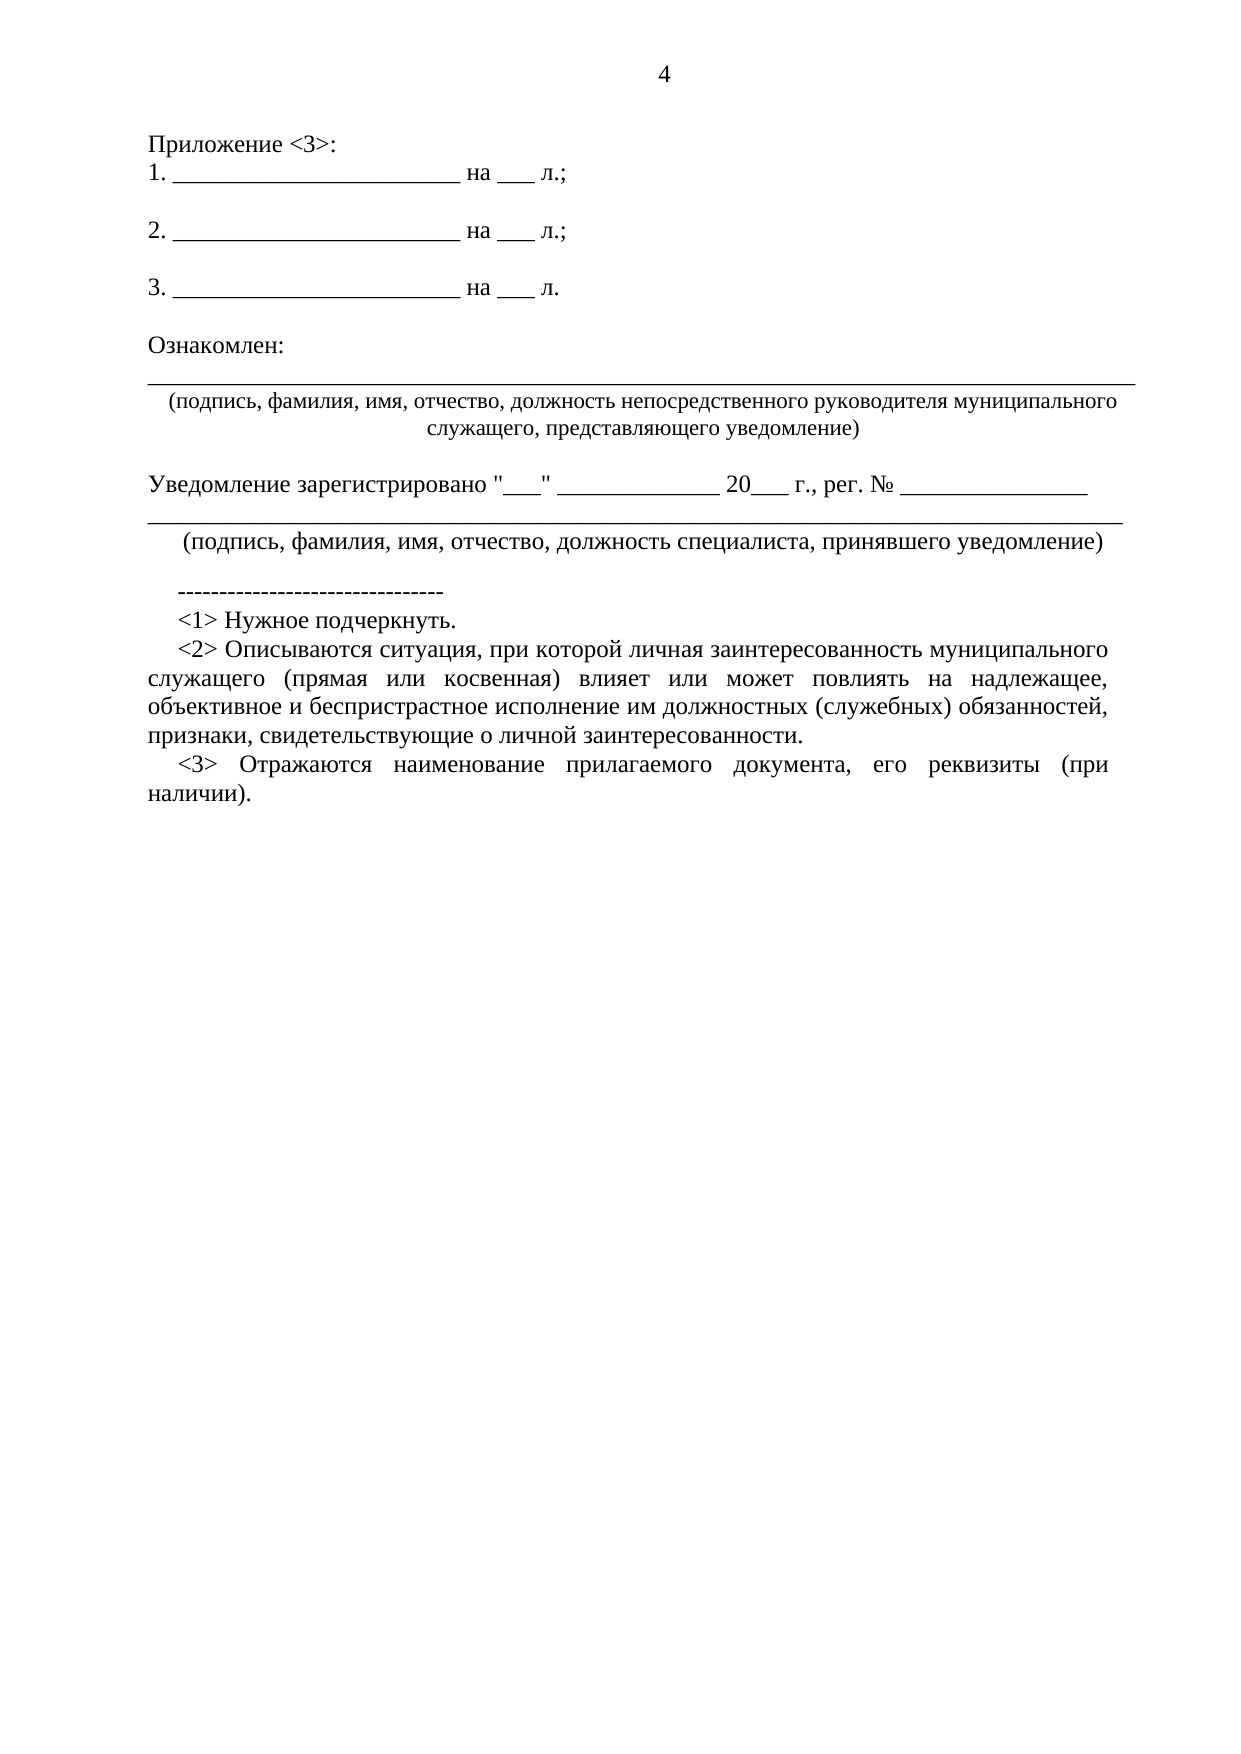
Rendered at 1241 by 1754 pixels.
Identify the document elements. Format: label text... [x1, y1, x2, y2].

table_cell -------------------------------- <1> Нужное подчеркнуть. <2> Описываются ситуация, при которой личная заинтересованность муниципального служащего (прямая или косвенная) влияет или может повлиять на надлежащее, объективное и беспристрастное исполнение им должностных (служебных) обязанностей, признаки, свидетельствующие о личной заинтересованности. <3> Отражаются наименование прилагаемого документа, его реквизиты (при наличии). [141, 566, 1116, 817]
table_cell Приложение <3>: 1. _______________________ на ___ л.; 2. _______________________ на ___ л.; 3. _______________________ на ___ л. Ознакомлен: _______________________________________________________________________________ (подпись, фамилия, имя, отчество, должность непосредственного руководителя муниципального служащего, представляющего уведомление) Уведомление зарегистрировано "___" _____________ 20___ г., рег. № _______________ ______________________________________________________________________________ (подпись, фамилия, имя, отчество, должность специалиста, принявшего уведомление) [141, 118, 1145, 566]
